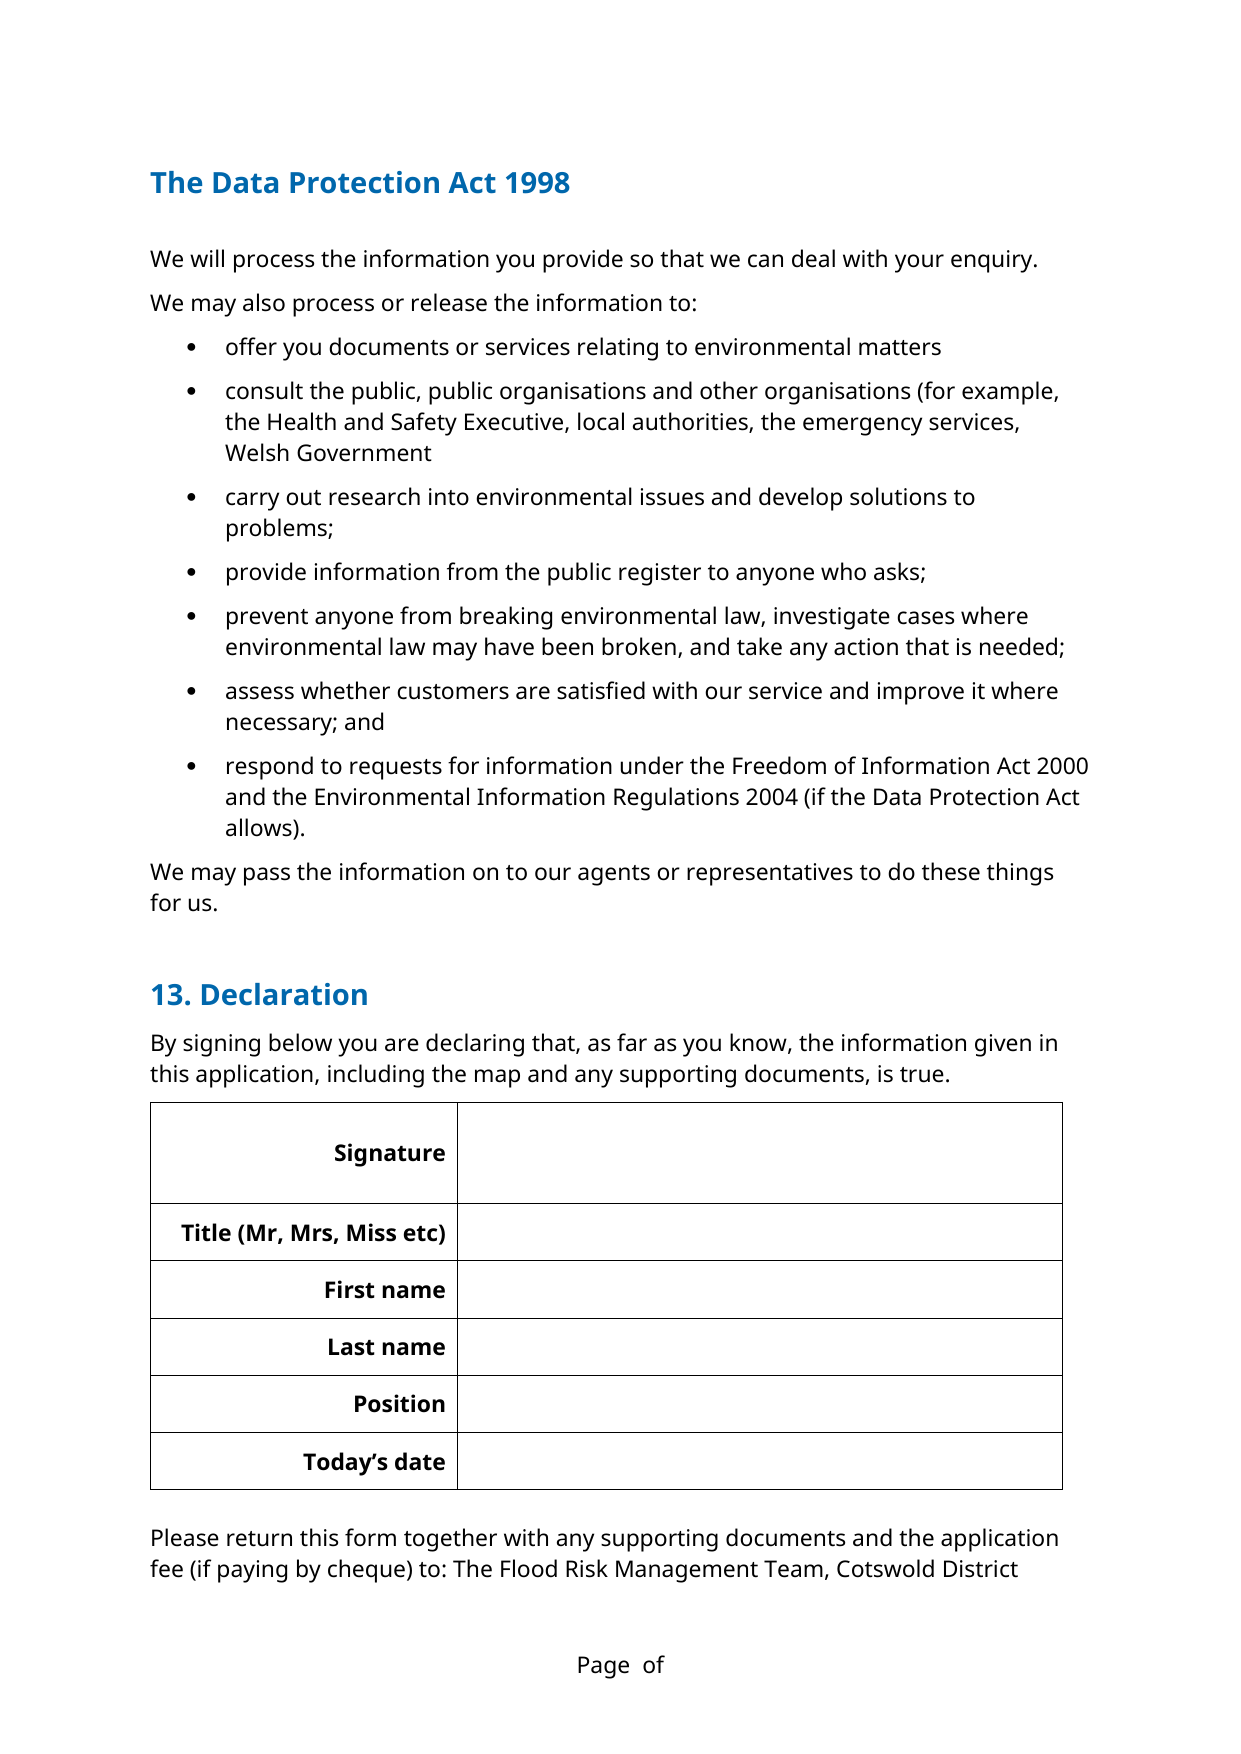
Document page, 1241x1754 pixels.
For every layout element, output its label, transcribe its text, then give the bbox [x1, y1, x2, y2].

subtitle The Data Protection Act 1998 [150, 162, 1090, 202]
table_header Signature [151, 1103, 457, 1203]
table_cell [458, 1319, 1062, 1375]
table_cell First name [151, 1261, 457, 1317]
table_cell [458, 1204, 1062, 1260]
list assess whether customers are satisfied with our service and improve it where necessary; and [187, 675, 1090, 737]
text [150, 1522, 1090, 1584]
table_cell [458, 1433, 1062, 1489]
text We will process the information you provide so that we can deal with your enquiry. [150, 243, 1090, 275]
list consult the public, public organisations and other organisations (for example, the Health and Safety Executive, local authorities, the emergency services, Welsh Government [187, 375, 1090, 468]
table_cell Title (Mr, Mrs, Miss etc) [151, 1204, 457, 1260]
table_cell Last name [151, 1319, 457, 1375]
table_cell Today’s date [151, 1433, 457, 1489]
table_cell [458, 1261, 1062, 1317]
table_cell Position [151, 1376, 457, 1432]
list offer you documents or services relating to environmental matters [187, 331, 1090, 362]
text We may pass the information on to our agents or representatives to do these things for us. [150, 856, 1090, 918]
subtitle 13. Declaration [150, 975, 1090, 1014]
list carry out research into environmental issues and develop solutions to problems; [187, 481, 1090, 543]
list respond to requests for information under the Freedom of Information Act 2000 and the Environmental Information Regulations 2004 (if the Data Protection Act allows). [187, 750, 1090, 843]
table_header [458, 1103, 1062, 1203]
table_cell [458, 1376, 1062, 1432]
text We may also process or release the information to: [150, 287, 1090, 318]
list provide information from the public register to anyone who asks; [187, 556, 1090, 587]
text By signing below you are declaring that, as far as you know, the information given in this application, including the map and any supporting documents, is true. [150, 1027, 1090, 1089]
list prevent anyone from breaking environmental law, investigate cases where environmental law may have been broken, and take any action that is needed; [187, 600, 1090, 662]
